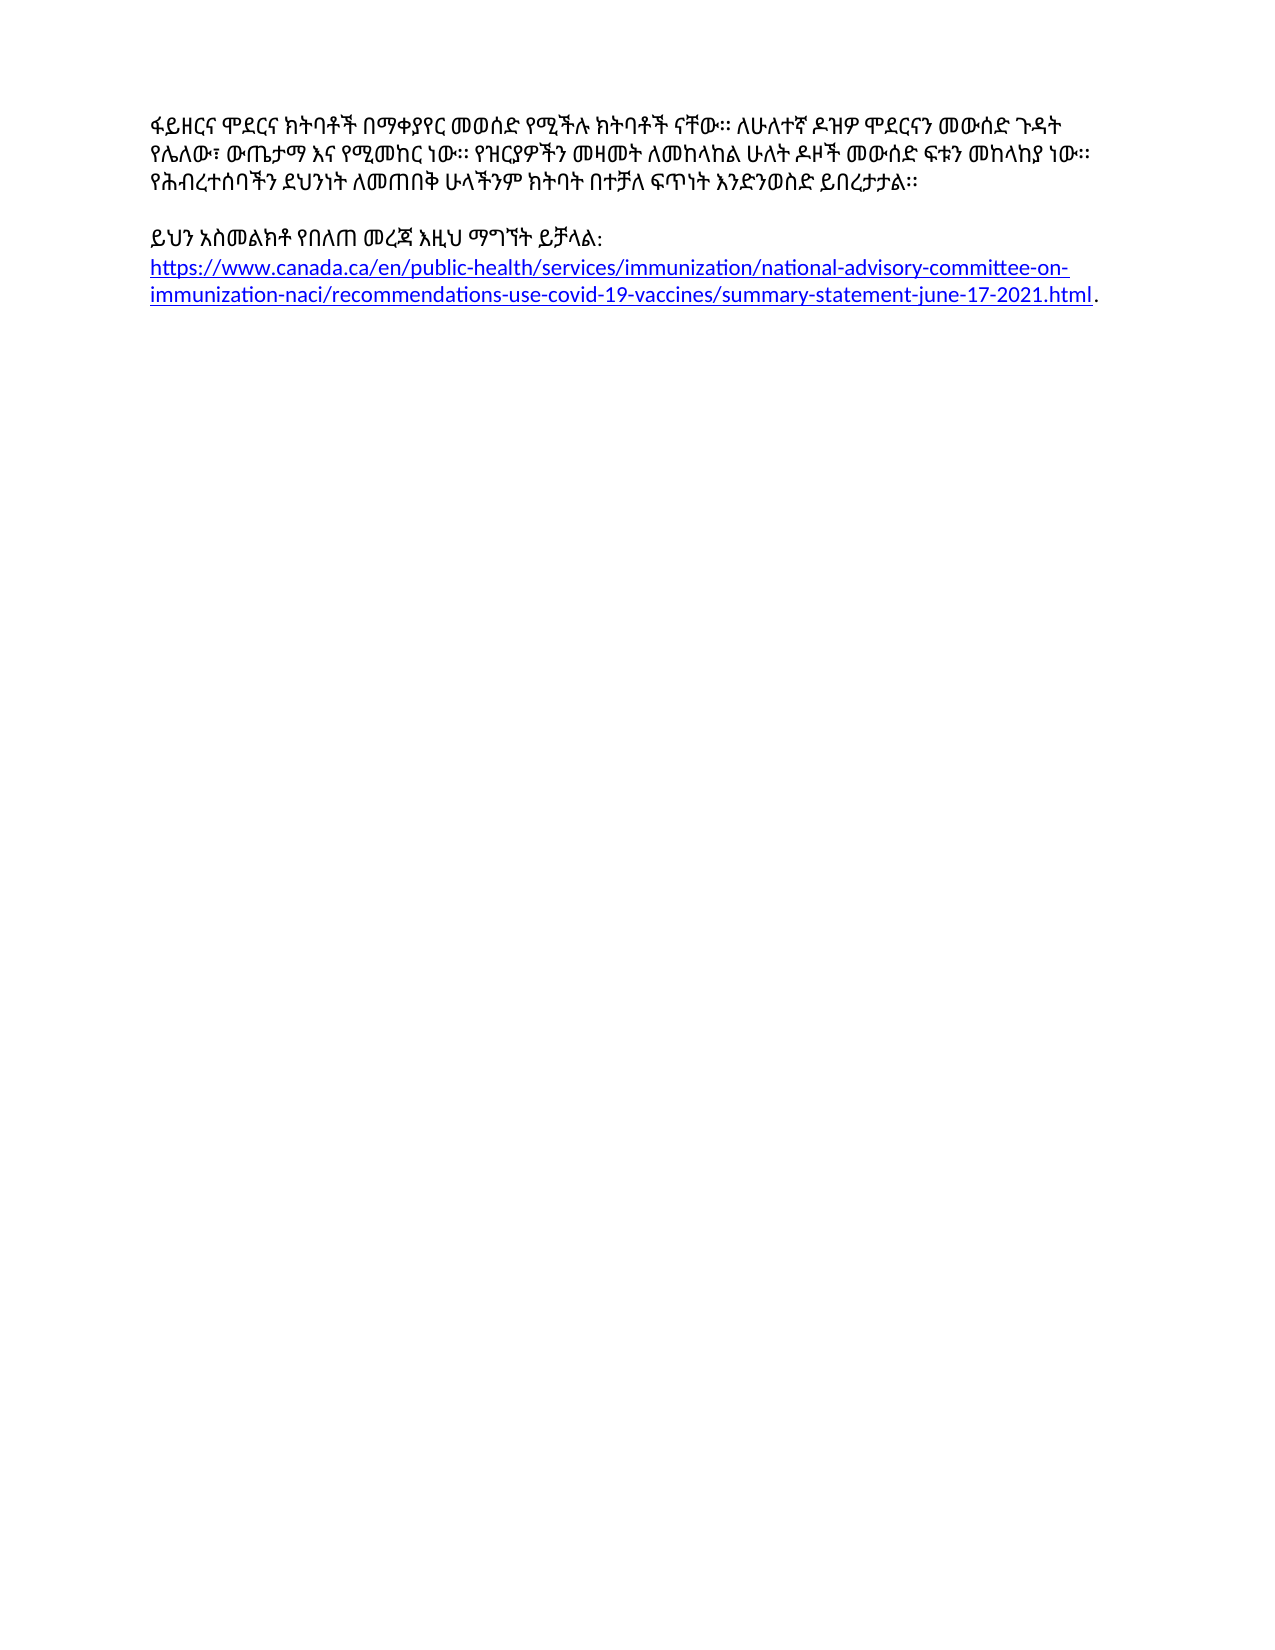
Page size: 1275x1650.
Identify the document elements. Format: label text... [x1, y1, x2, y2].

text ፋይዘርና ሞደርና ክትባቶች በማቀያየር መወሰድ የሚችሉ ክትባቶች ናቸው፡፡ ለሁለተኛ ዶዝዎ ሞደርናን መውሰድ ጉዳት የሌለው፣ ውጤታማ እና የሚመከር ነው፡፡ የዝርያዎችን መዛመት ለመከላከል ሁለት ዶዞች መውሰድ ፍቱን መከላከያ ነው፡፡ የሕብረተሰባችን ደህንነት ለመጠበቅ ሁላችንም ክትባት በተቻለ ፍጥነት እንድንወስድ ይበረታታል፡፡ [150, 112, 1125, 197]
text ይህን አስመልክቶ የበለጠ መረጃ እዚህ ማግኘት ይቻላል: https://www.canada.ca/en/public-health/services/immunization/national-advisory-committee-on-immunization-naci/recommendations-use-covid-19-vaccines/summary-statement-june-17-2021.html. [150, 224, 1125, 309]
